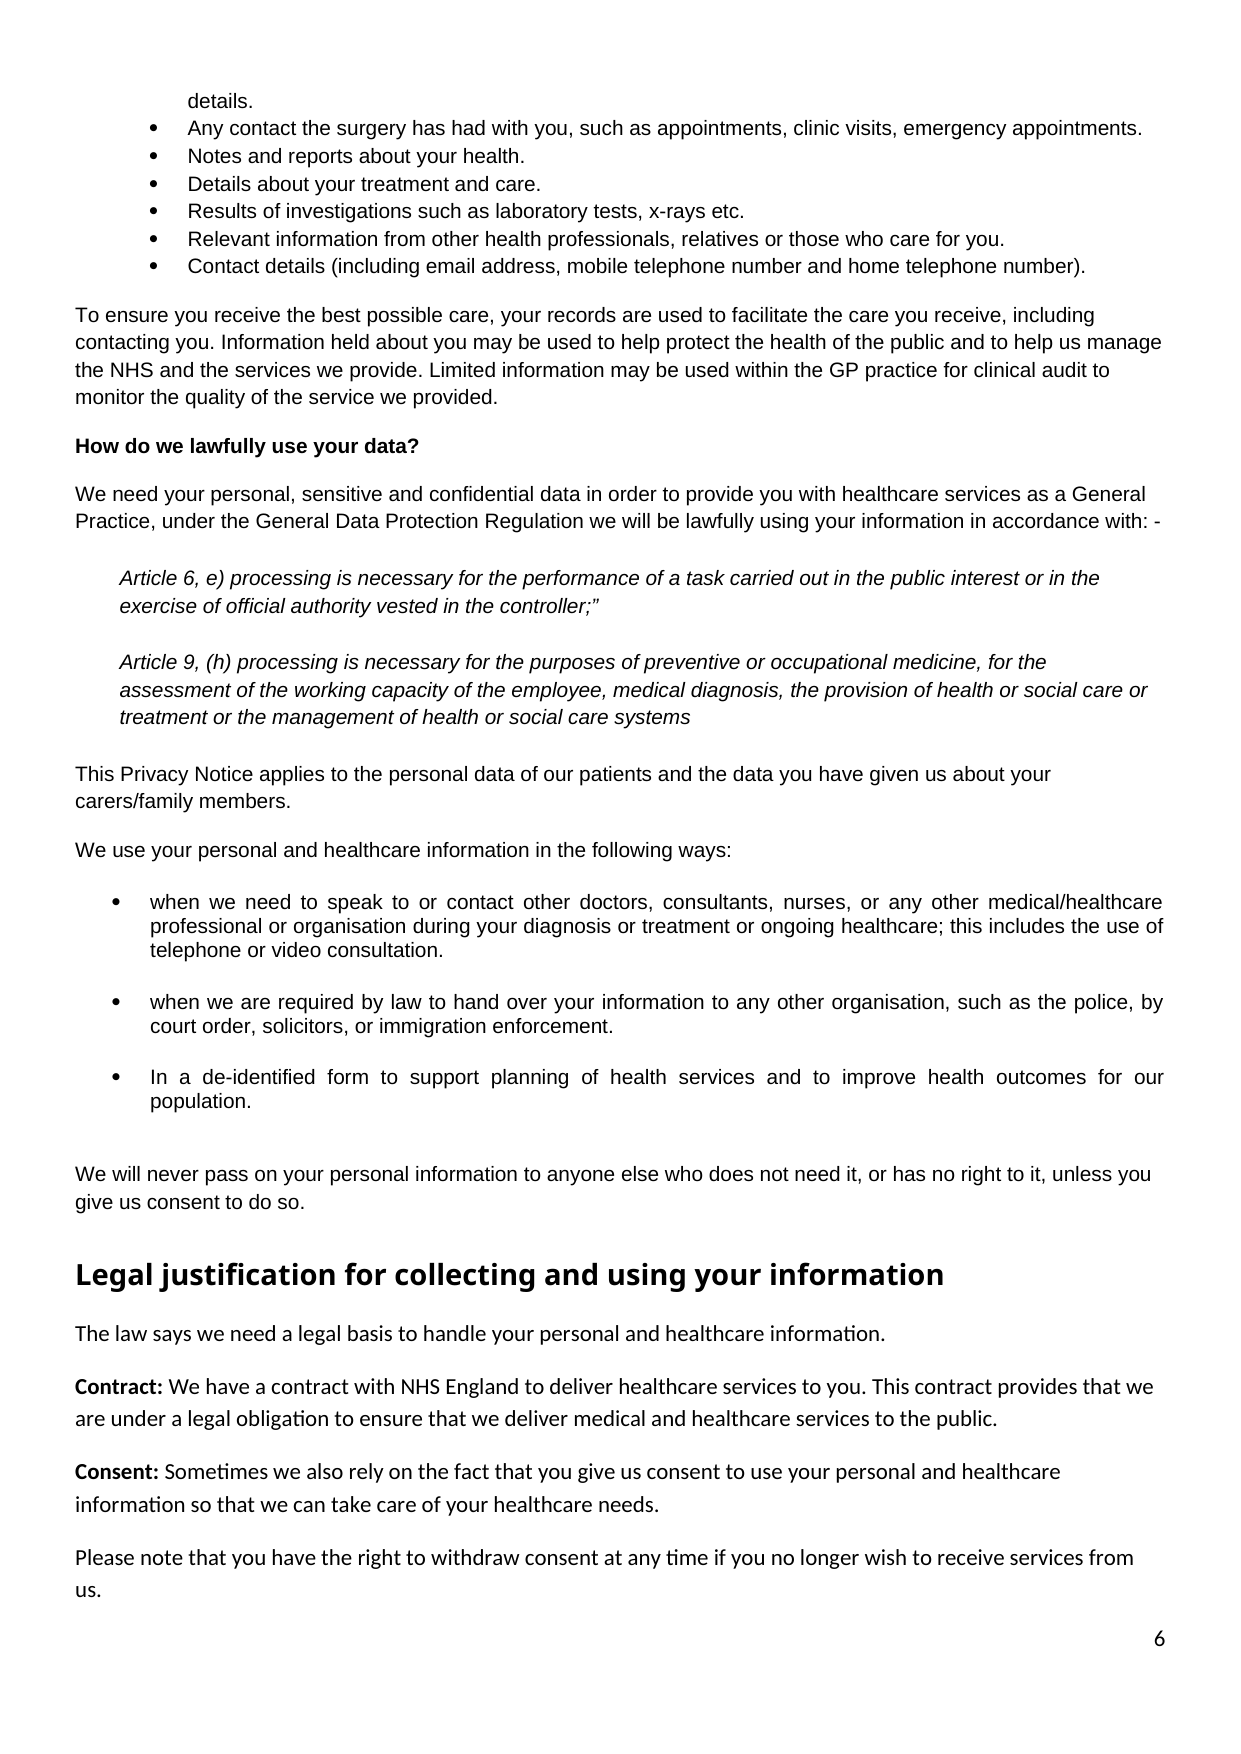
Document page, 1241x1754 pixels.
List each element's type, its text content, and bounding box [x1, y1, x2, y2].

text Article 6, e) processing is necessary for the performance of a task carried out in the public interest or in the exercise of official authority vested in the controller;” [119, 566, 1165, 617]
text We need your personal, sensitive and confidential data in order to provide you with healthcare services as a General Practice, under the General Data Protection Regulation we will be lawfully using your information in accordance with: - [75, 482, 1165, 533]
text This Privacy Notice applies to the personal data of our patients and the data you have given us about your carers/family members. [75, 762, 1165, 813]
text Contract: We have a contract with NHS England to deliver healthcare services to you. This contract provides that we are under a legal obligation to ensure that we deliver medical and healthcare services to the public. [75, 1372, 1165, 1432]
subtitle Legal justification for collecting and using your information [75, 1254, 1165, 1294]
list Relevant information from other health professionals, relatives or those who care for you. [150, 227, 1165, 251]
text How do we lawfully use your data? [75, 433, 1165, 457]
list Contact details (including email address, mobile telephone number and home telephone number). [150, 254, 1165, 278]
list Results of investigations such as laboratory tests, x-rays etc. [150, 199, 1165, 223]
list when we need to speak to or contact other doctors, consultants, nurses, or any other medical/healthcare professional or organisation during your diagnosis or treatment or ongoing healthcare; this includes the use of telephone or video consultation. [112, 890, 1165, 962]
text The law says we need a legal basis to handle your personal and healthcare information. [75, 1319, 1165, 1347]
text Consent: Sometimes we also rely on the fact that you give us consent to use your personal and healthcare information so that we can take care of your healthcare needs. [75, 1457, 1165, 1518]
text Article 9, (h) processing is necessary for the purposes of preventive or occupational medicine, for the assessment of the working capacity of the employee, medical diagnosis, the provision of health or social care or treatment or the management of health or social care systems [119, 650, 1165, 729]
text Please note that you have the right to withdraw consent at any time if you no longer wish to receive services from us. [75, 1543, 1165, 1603]
list Any contact the surgery has had with you, such as appointments, clinic visits, emergency appointments. [150, 116, 1165, 140]
text We will never pass on your personal information to anyone else who does not need it, or has no right to it, unless you give us consent to do so. [75, 1162, 1165, 1213]
text We use your personal and healthcare information in the following ways: [75, 838, 1165, 862]
list In a de-identified form to support planning of health services and to improve health outcomes for our population. [112, 1065, 1165, 1113]
list Details about your treatment and care. [150, 171, 1165, 195]
list when we are required by law to hand over your information to any other organisation, such as the police, by court order, solicitors, or immigration enforcement. [112, 989, 1165, 1038]
text To ensure you receive the best possible care, your records are used to facilitate the care you receive, including contacting you. Information held about you may be used to help protect the health of the public and to help us manage the NHS and the services we provide. Limited information may be used within the GP practice for clinical audit to monitor the quality of the service we provided. [75, 303, 1165, 409]
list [150, 89, 1165, 113]
list Notes and reports about your health. [150, 144, 1165, 168]
